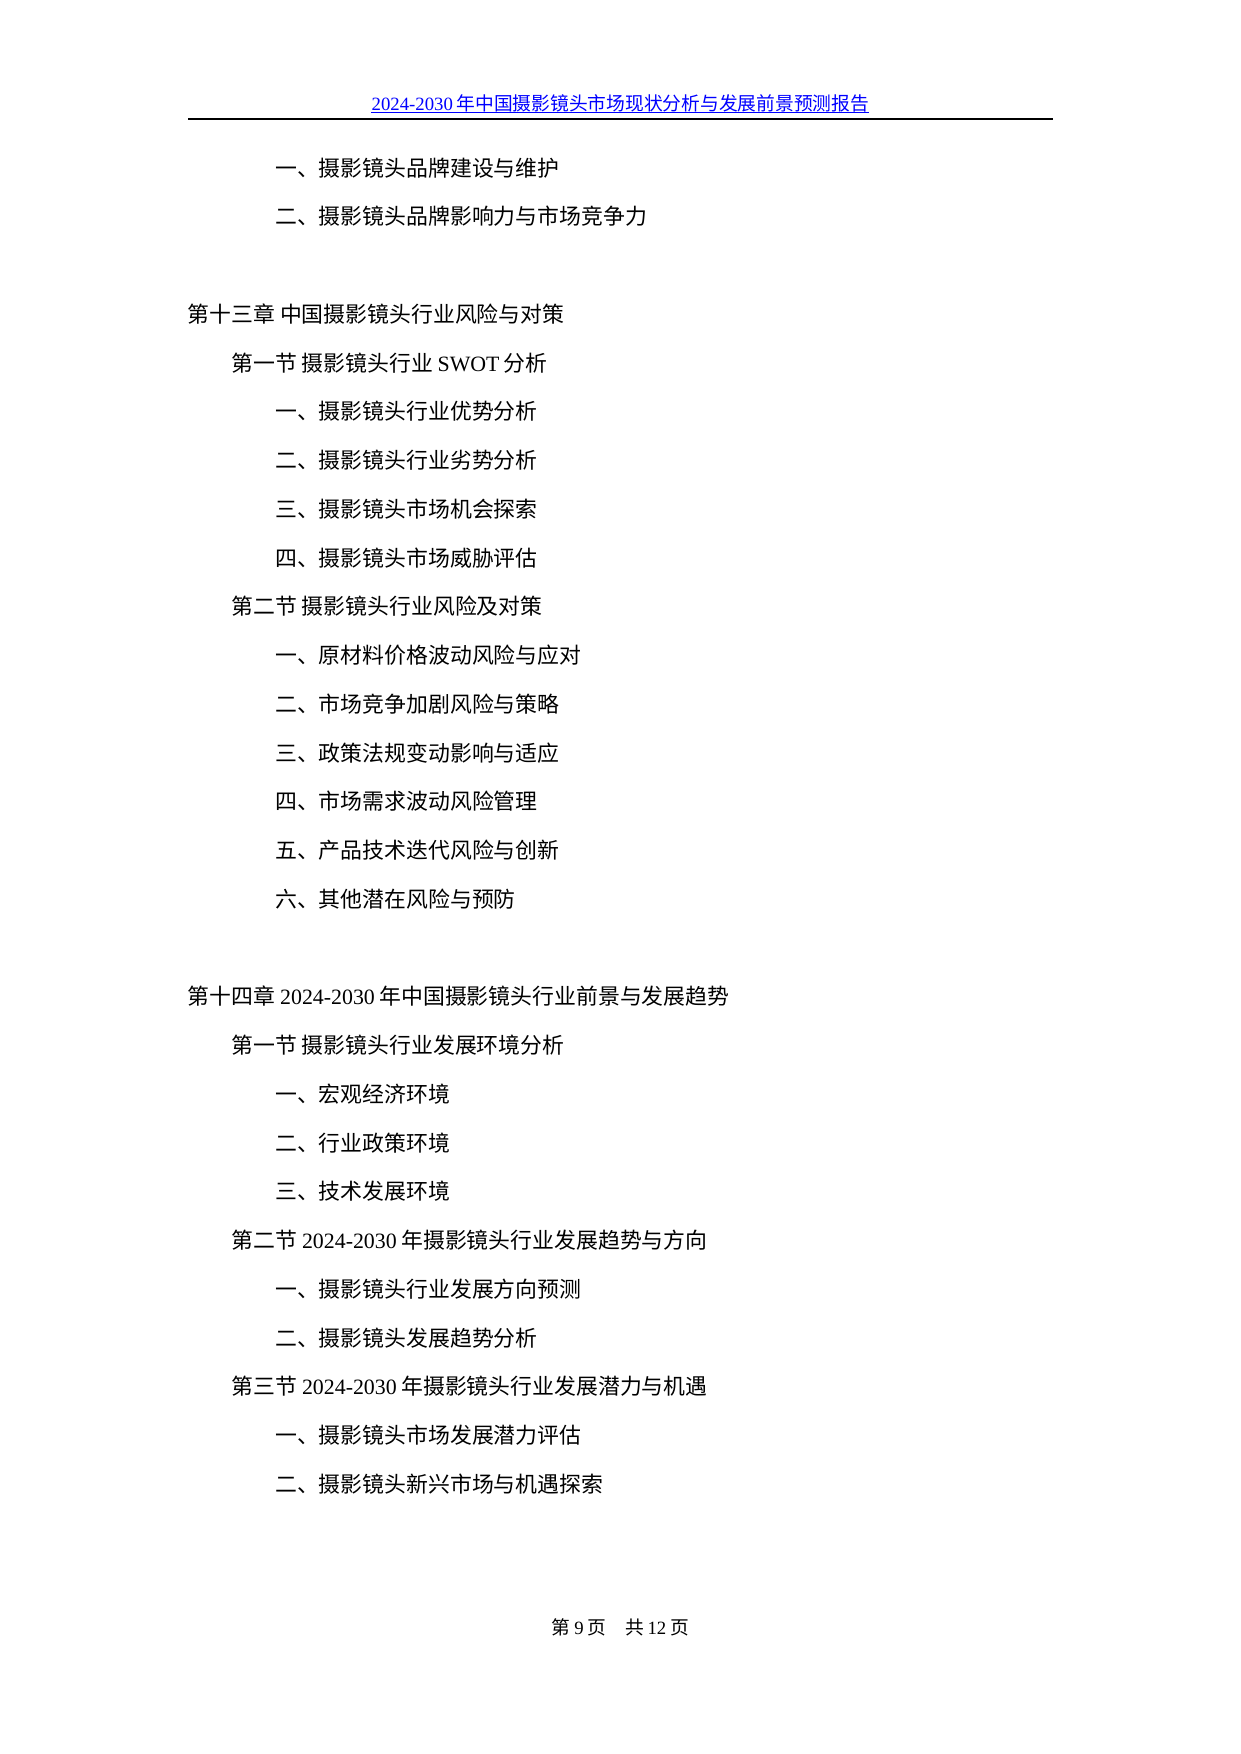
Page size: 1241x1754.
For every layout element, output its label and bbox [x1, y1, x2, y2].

text [187, 150, 1053, 1499]
